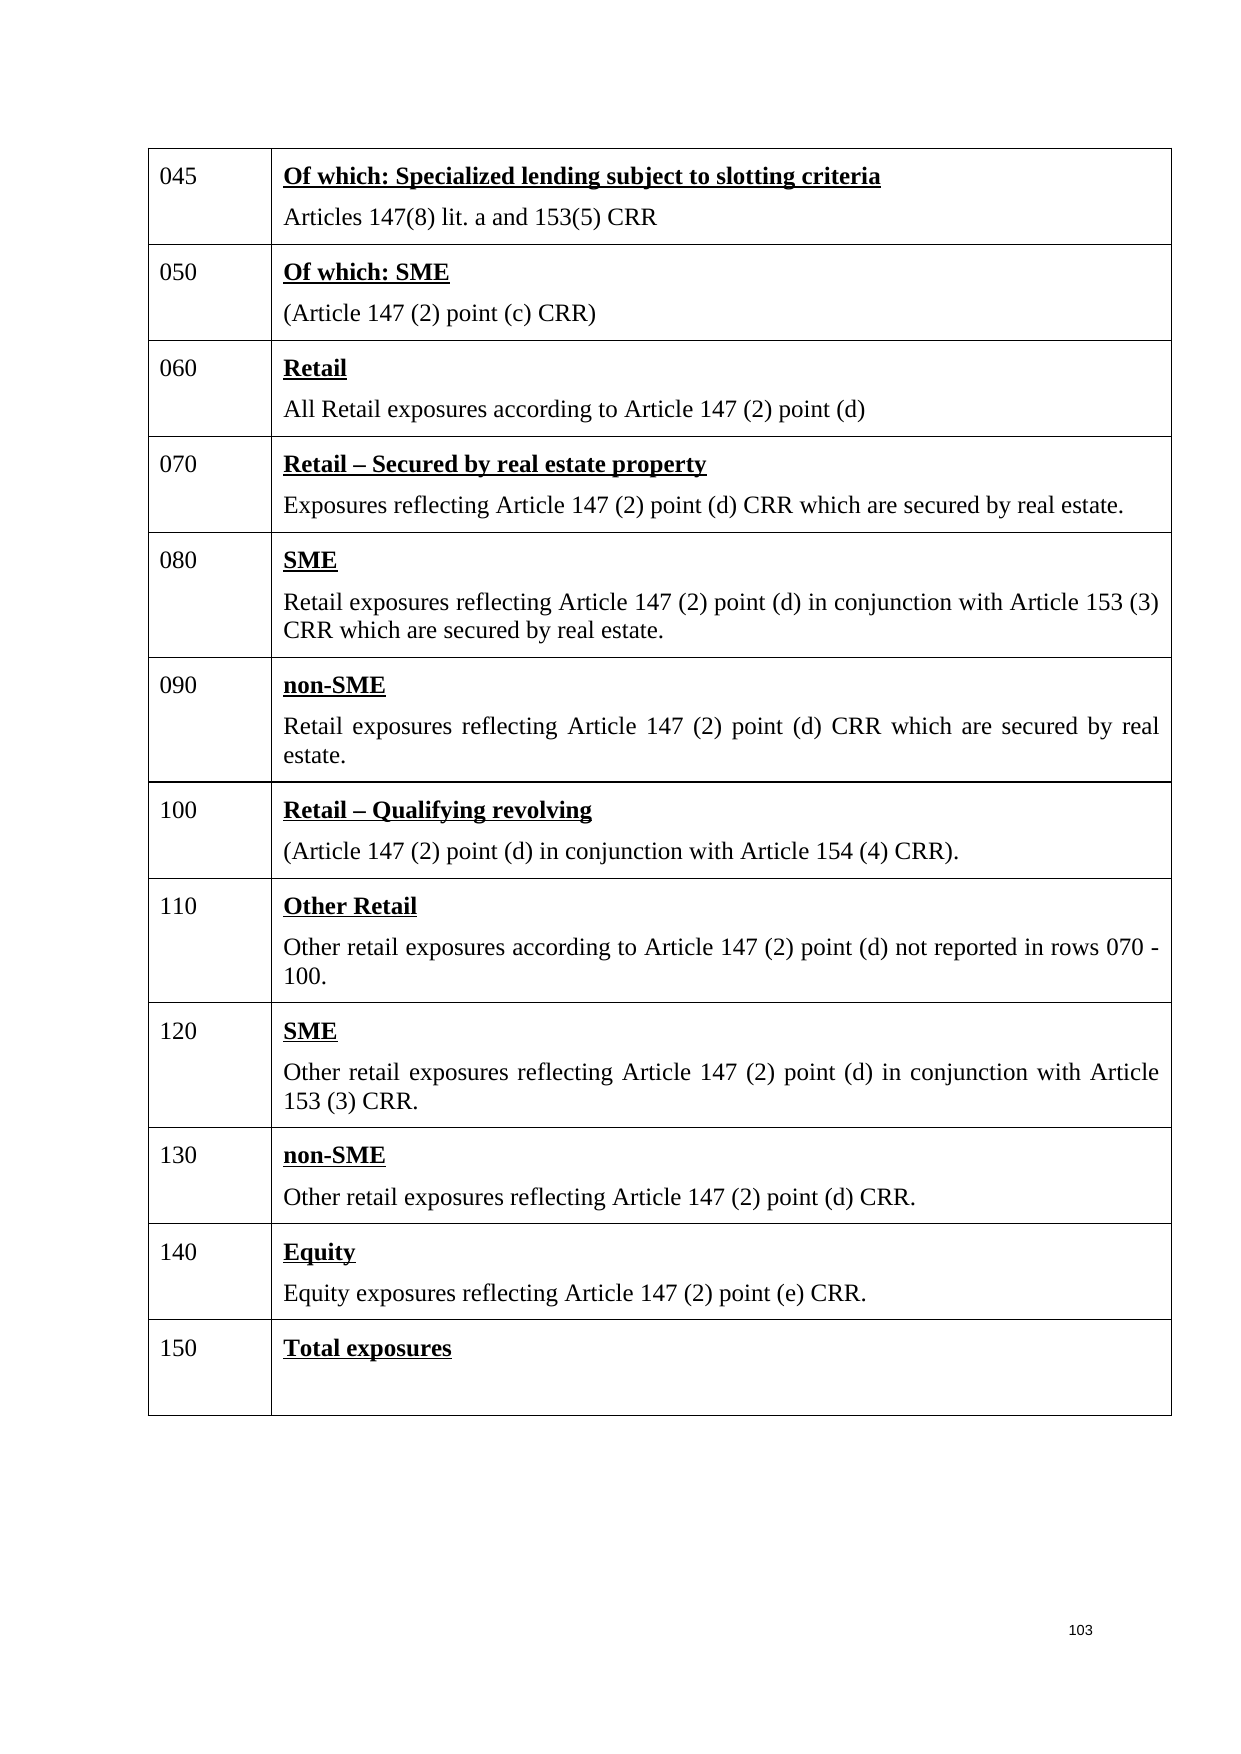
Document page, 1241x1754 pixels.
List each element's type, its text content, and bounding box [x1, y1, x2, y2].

table_cell Of which: Specialized lending subject to slotting criteria Articles 147(8) lit. a and 153(5) CRR [272, 149, 1171, 244]
table_cell 150 [149, 1320, 271, 1415]
table_cell 070 [149, 437, 271, 532]
table_cell 100 [149, 783, 271, 877]
table_cell 045 [149, 149, 271, 244]
table_cell 130 [149, 1128, 271, 1223]
table_cell Equity Equity exposures reflecting Article 147 (2) point (e) CRR. [272, 1224, 1171, 1319]
table_cell non-SME Other retail exposures reflecting Article 147 (2) point (d) CRR. [272, 1128, 1171, 1223]
table_cell Retail All Retail exposures according to Article 147 (2) point (d) [272, 341, 1171, 436]
table_cell 060 [149, 341, 271, 436]
table_cell 090 [149, 658, 271, 781]
table_cell Other Retail Other retail exposures according to Article 147 (2) point (d) not reported in rows 070 - 100. [272, 879, 1171, 1002]
table_cell Retail – Secured by real estate property Exposures reflecting Article 147 (2) point (d) CRR which are secured by real estate. [272, 437, 1171, 532]
table_cell non-SME Retail exposures reflecting Article 147 (2) point (d) CRR which are secured by real estate. [272, 658, 1171, 781]
table_cell 050 [149, 245, 271, 340]
table_cell Of which: SME (Article 147 (2) point (c) CRR) [272, 245, 1171, 340]
table_cell Total exposures [272, 1320, 1171, 1415]
table_cell 140 [149, 1224, 271, 1319]
table_cell Retail – Qualifying revolving (Article 147 (2) point (d) in conjunction with Article 154 (4) CRR). [272, 783, 1171, 877]
table_cell SME Retail exposures reflecting Article 147 (2) point (d) in conjunction with Article 153 (3) CRR which are secured by real estate. [272, 533, 1171, 657]
table_cell 110 [149, 879, 271, 1002]
table_cell SME Other retail exposures reflecting Article 147 (2) point (d) in conjunction with Article 153 (3) CRR. [272, 1003, 1171, 1127]
table_cell 080 [149, 533, 271, 657]
table_cell 120 [149, 1003, 271, 1127]
